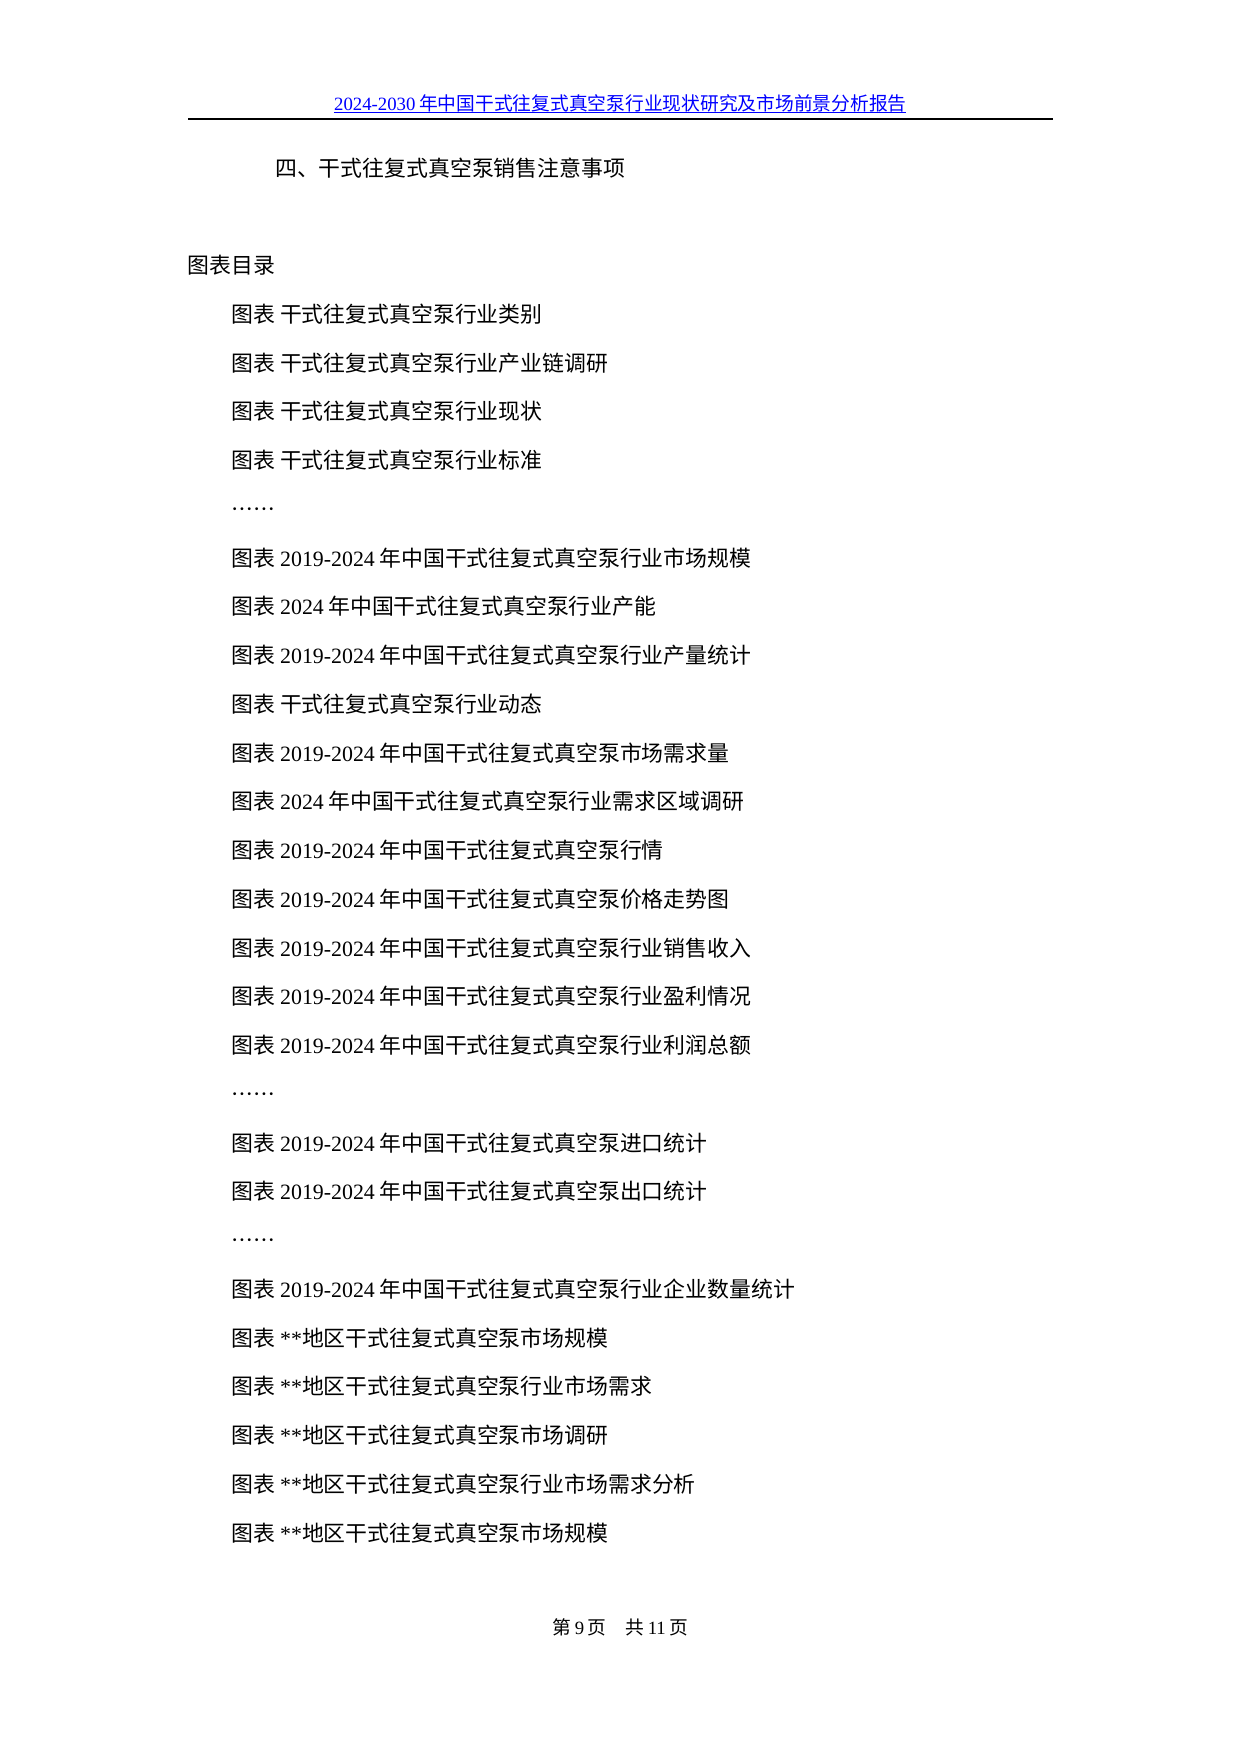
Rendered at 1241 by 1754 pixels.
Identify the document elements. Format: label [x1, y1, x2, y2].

text [187, 150, 1053, 1548]
